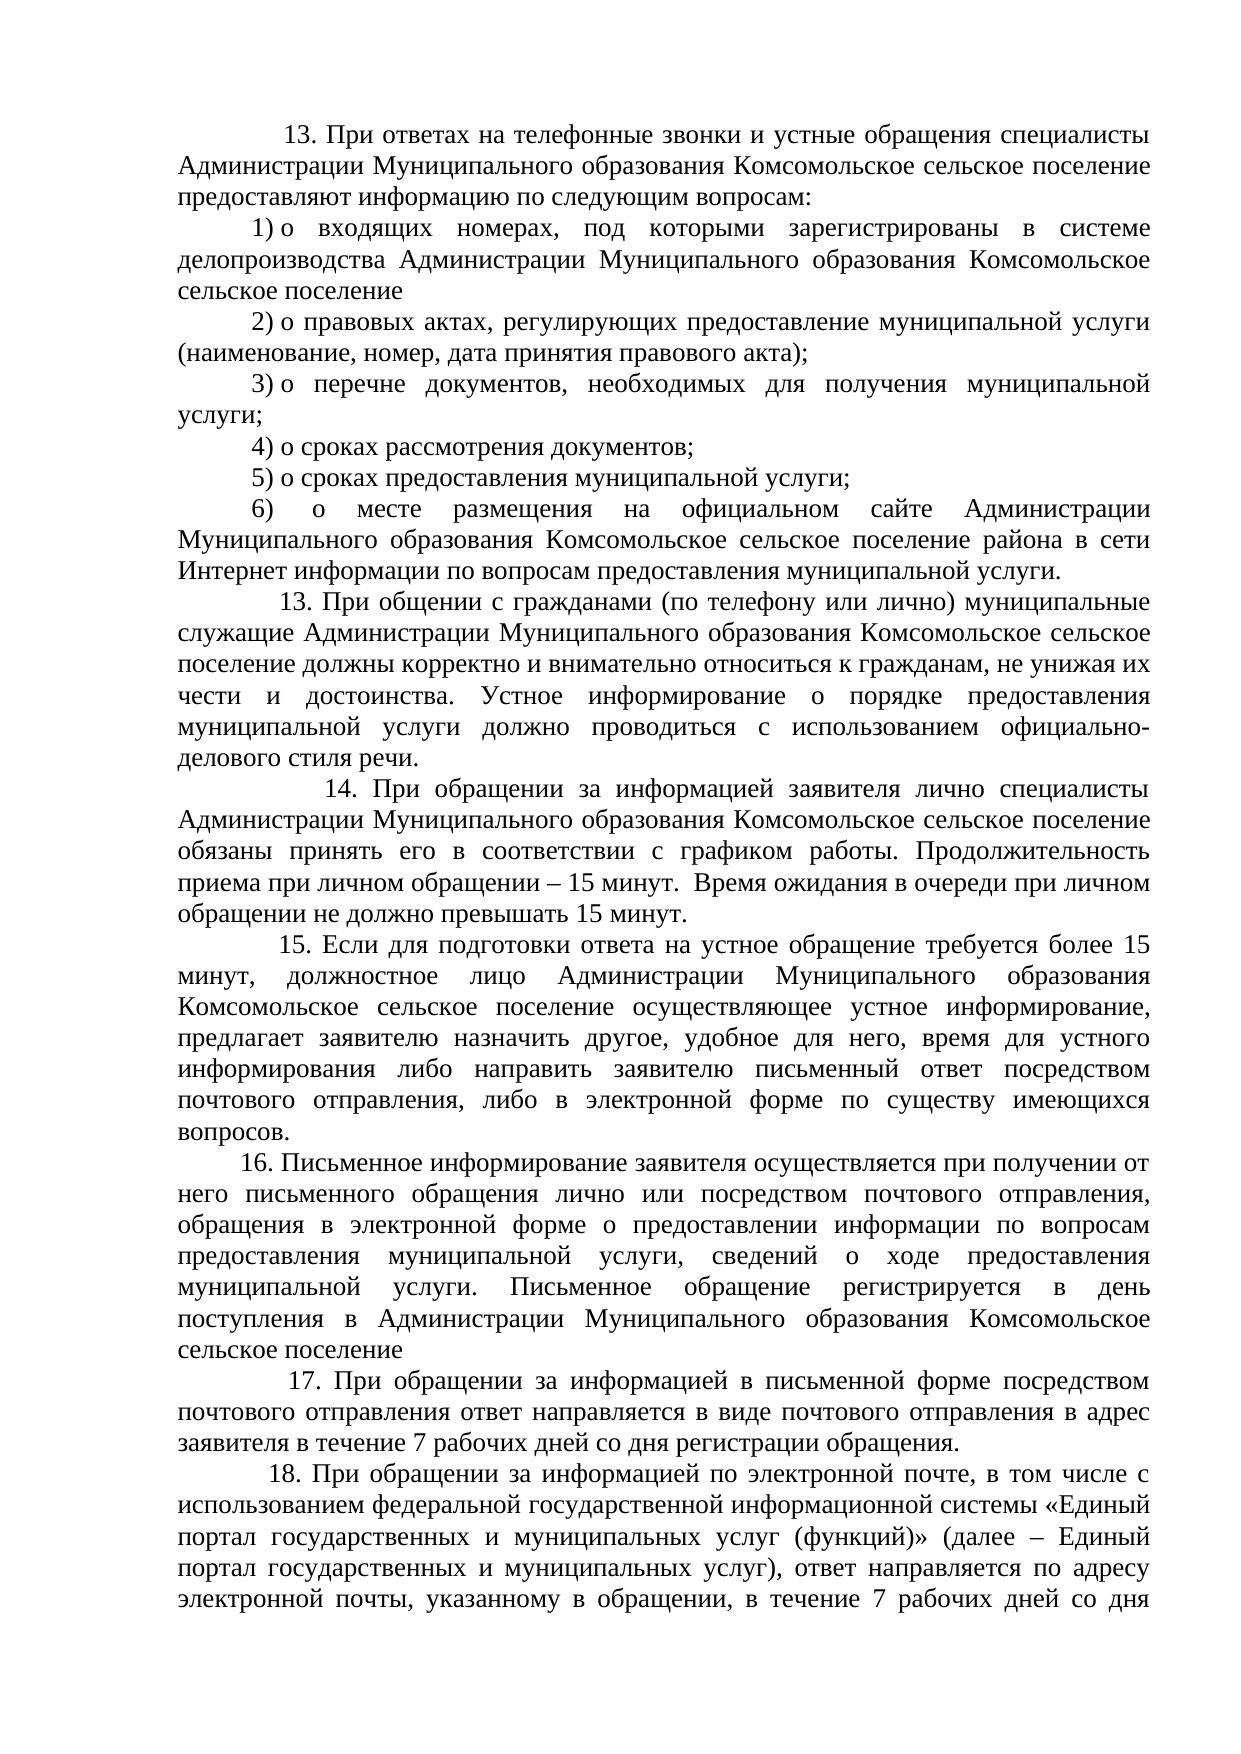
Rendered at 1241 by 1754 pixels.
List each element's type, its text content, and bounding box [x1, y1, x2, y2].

text 17. При обращении за информацией в письменной форме посредством почтового отправления ответ направляется в виде почтового отправления в адрес заявителя в течение 7 рабочих дней со дня регистрации обращения. [177, 1364, 1152, 1457]
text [177, 1457, 1152, 1613]
text 5) о сроках предоставления муниципальной услуги; [177, 461, 1152, 492]
text 4) о сроках рассмотрения документов; [177, 429, 1152, 461]
text 16. Письменное информирование заявителя осуществляется при получении от него письменного обращения лично или посредством почтового отправления, обращения в электронной форме о предоставлении информации по вопросам предоставления муниципальной услуги, сведений о ходе предоставления муниципальной услуги. Письменное обращение регистрируется в день поступления в Администрации Муниципального образования Комсомольское сельское поселение [177, 1146, 1152, 1364]
text 3) о перечне документов, необходимых для получения муниципальной услуги; [177, 367, 1152, 429]
text 13. При общении с гражданами (по телефону или лично) муниципальные служащие Администрации Муниципального образования Комсомольское сельское поселение должны корректно и внимательно относиться к гражданам, не унижая их чести и достоинства. Устное информирование о порядке предоставления муниципальной услуги должно проводиться с использованием официально-делового стиля речи. [177, 585, 1152, 772]
text 6) о месте размещения на официальном сайте Администрации Муниципального образования Комсомольское сельское поселение района в сети Интернет информации по вопросам предоставления муниципальной услуги. [177, 492, 1152, 585]
text 1) о входящих номерах, под которыми зарегистрированы в системе делопроизводства Администрации Муниципального образования Комсомольское сельское поселение [177, 212, 1152, 305]
text 13. При ответах на телефонные звонки и устные обращения специалисты Администрации Муниципального образования Комсомольское сельское поселение предоставляют информацию по следующим вопросам: [177, 118, 1152, 212]
text 15. Если для подготовки ответа на устное обращение требуется более 15 минут, должностное лицо Администрации Муниципального образования Комсомольское сельское поселение осуществляющее устное информирование, предлагает заявителю назначить другое, удобное для него, время для устного информирования либо направить заявителю письменный ответ посредством почтового отправления, либо в электронной форме по существу имеющихся вопросов. [177, 928, 1152, 1146]
text 14. При обращении за информацией заявителя лично специалисты Администрации Муниципального образования Комсомольское сельское поселение обязаны принять его в соответствии с графиком работы. Продолжительность приема при личном обращении – 15 минут. Время ожидания в очереди при личном обращении не должно превышать 15 минут. [177, 772, 1152, 928]
text 2) о правовых актах, регулирующих предоставление муниципальной услуги (наименование, номер, дата принятия правового акта); [177, 305, 1152, 367]
